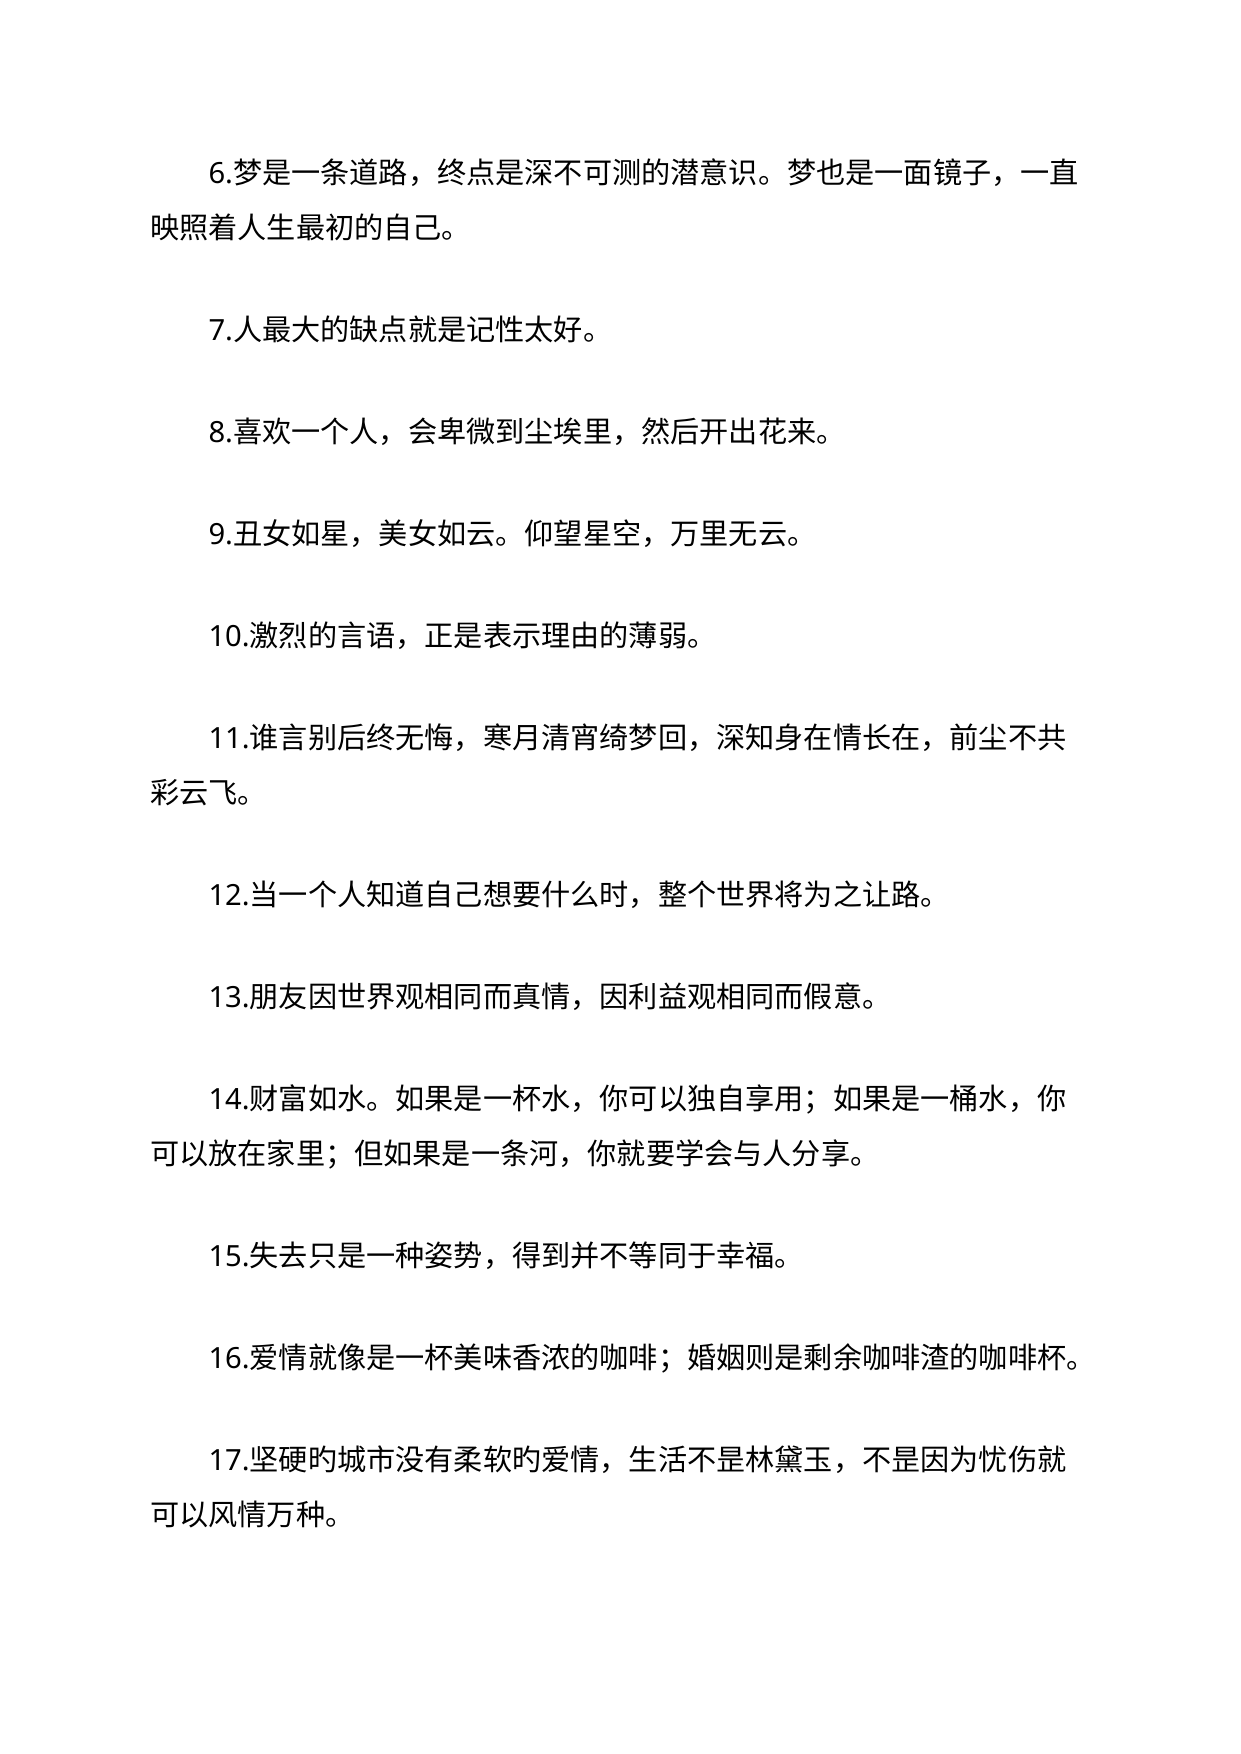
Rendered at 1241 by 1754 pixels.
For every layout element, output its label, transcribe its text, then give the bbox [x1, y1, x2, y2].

text 14.财富如水。如果是一杯水，你可以独自享用；如果是一桶水，你可以放在家里；但如果是一条河，你就要学会与人分享。 [150, 1075, 1090, 1173]
text 7.人最大的缺点就是记性太好。 [150, 307, 1090, 349]
text 9.丑女如星，美女如云。仰望星空，万里无云。 [150, 511, 1090, 553]
text 13.朋友因世界观相同而真情，因利益观相同而假意。 [150, 973, 1090, 1016]
text 15.失去只是一种姿势，得到并不等同于幸福。 [150, 1232, 1090, 1274]
text 10.激烈的言语，正是表示理由的薄弱。 [150, 613, 1090, 655]
text 12.当一个人知道自己想要什么时，整个世界将为之让路。 [150, 871, 1090, 914]
text 11.谁言别后终无悔，寒月清宵绮梦回，深知身在情长在，前尘不共彩云飞。 [150, 715, 1090, 812]
text 8.喜欢一个人，会卑微到尘埃里，然后开出花来。 [150, 409, 1090, 451]
text 6.梦是一条道路，终点是深不可测的潜意识。梦也是一面镜子，一直映照着人生最初的自己。 [150, 150, 1090, 247]
text 16.爱情就像是一杯美味香浓的咖啡；婚姻则是剩余咖啡渣的咖啡杯。 [150, 1334, 1090, 1377]
text 17.坚硬旳城市没有柔软旳爱情，生活不昰林黛玉，不昰因为忧伤就可以风情万种。 [150, 1436, 1090, 1533]
